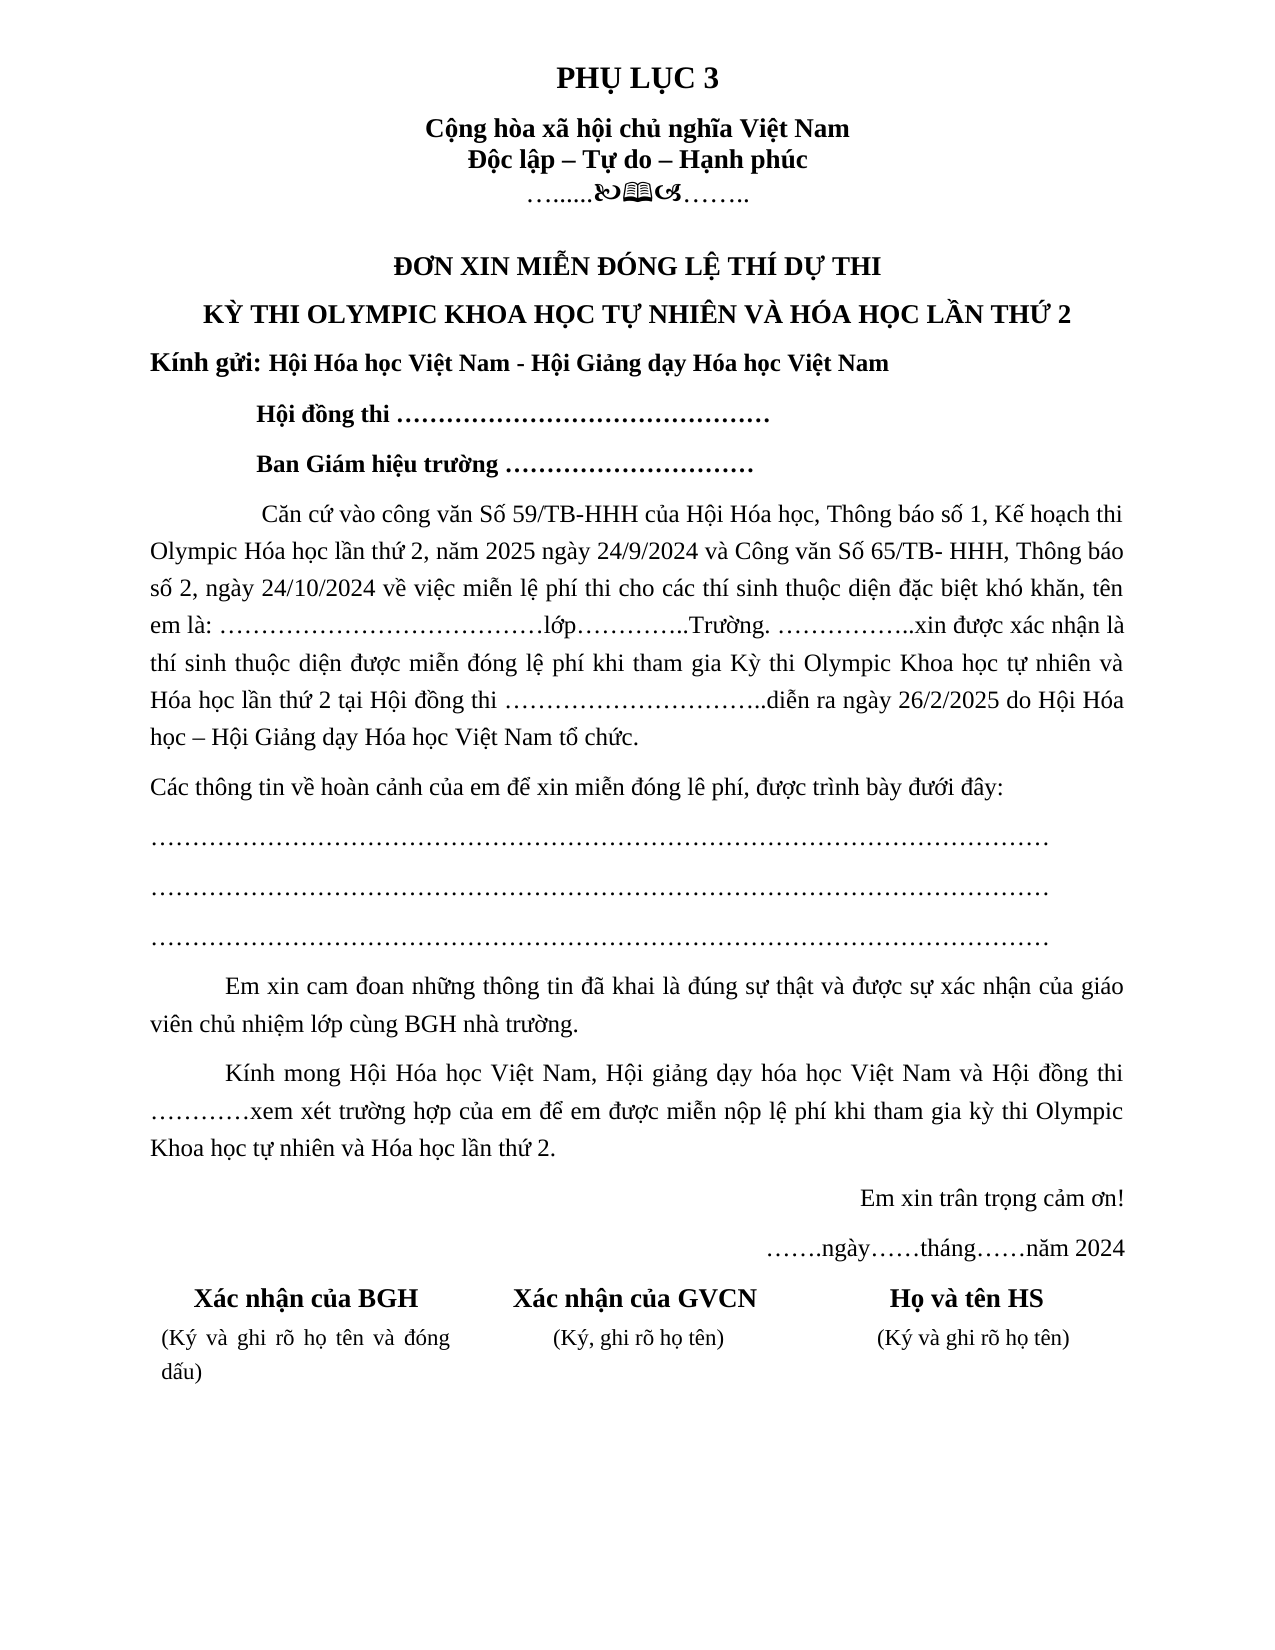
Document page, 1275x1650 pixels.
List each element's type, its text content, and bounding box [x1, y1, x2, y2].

text …......🙤🕮🙦…….. [150, 174, 1125, 211]
text ……………………………………………………………………………………………… [150, 872, 1125, 901]
text Căn cứ vào công văn Số 59/TB-HHH của Hội Hóa học, Thông báo số 1, Kế hoạch thi Olympic Hóa học lần thứ 2, năm 2025 ngày 24/9/2024 và Công văn Số 65/TB- HHH, Thông báo số 2, ngày 24/10/2024 về việc miễn lệ phí thi cho các thí sinh thuộc diện đặc biệt khó khăn, tên em là: …………………………………lớp…………..Trường. ……………..xin được xác nhận là thí sinh thuộc diện được miễn đóng lệ phí khi tham gia Kỳ thi Olympic Khoa học tự nhiên và Hóa học lần thứ 2 tại Hội đồng thi …………………………..diễn ra ngày 26/2/2025 do Hội Hóa học – Hội Giảng dạy Hóa học Việt Nam tổ chức. [150, 499, 1125, 751]
text Em xin cam đoan những thông tin đã khai là đúng sự thật và được sự xác nhận của giáo viên chủ nhiệm lớp cùng BGH nhà trường. [150, 971, 1125, 1037]
table_header Xác nhận của BGH [150, 1283, 462, 1323]
table_header Xác nhận của GVCN [462, 1283, 808, 1323]
text Cộng hòa xã hội chủ nghĩa Việt Nam [150, 112, 1125, 143]
text Ban Giám hiệu trường ………………………… [150, 449, 1125, 478]
table_cell (Ký, ghi rõ họ tên) [462, 1324, 808, 1407]
text …….ngày……tháng……năm 2024 [150, 1233, 1125, 1261]
text Độc lập – Tự do – Hạnh phúc [150, 143, 1125, 174]
text Kính mong Hội Hóa học Việt Nam, Hội giảng dạy hóa học Việt Nam và Hội đồng thi …………xem xét trường hợp của em để em được miễn nộp lệ phí khi tham gia kỳ thi Olympic Khoa học tự nhiên và Hóa học lần thứ 2. [150, 1058, 1125, 1162]
text KỲ THI OLYMPIC KHOA HỌC TỰ NHIÊN VÀ HÓA HỌC LẦN THỨ 2 [150, 298, 1125, 329]
text PHỤ LỤC 3 [150, 59, 1125, 95]
text Các thông tin về hoàn cảnh của em để xin miễn đóng lê phí, được trình bày đưới đây: [150, 772, 1125, 801]
table_cell (Ký và ghi rõ họ tên) [809, 1324, 1125, 1407]
text Kính gửi: Hội Hóa học Việt Nam - Hội Giảng dạy Hóa học Việt Nam [150, 346, 1125, 377]
text Em xin trân trọng cảm ơn! [150, 1183, 1125, 1212]
text ……………………………………………………………………………………………… [150, 822, 1125, 851]
table_cell (Ký và ghi rõ họ tên và đóng dấu) [150, 1324, 462, 1407]
text ĐƠN XIN MIỄN ĐÓNG LỆ THÍ DỰ THI [150, 251, 1125, 282]
table_header Họ và tên HS [809, 1283, 1125, 1323]
text ……………………………………………………………………………………………… [150, 922, 1125, 950]
text Hội đồng thi ……………………………………… [150, 399, 1125, 428]
